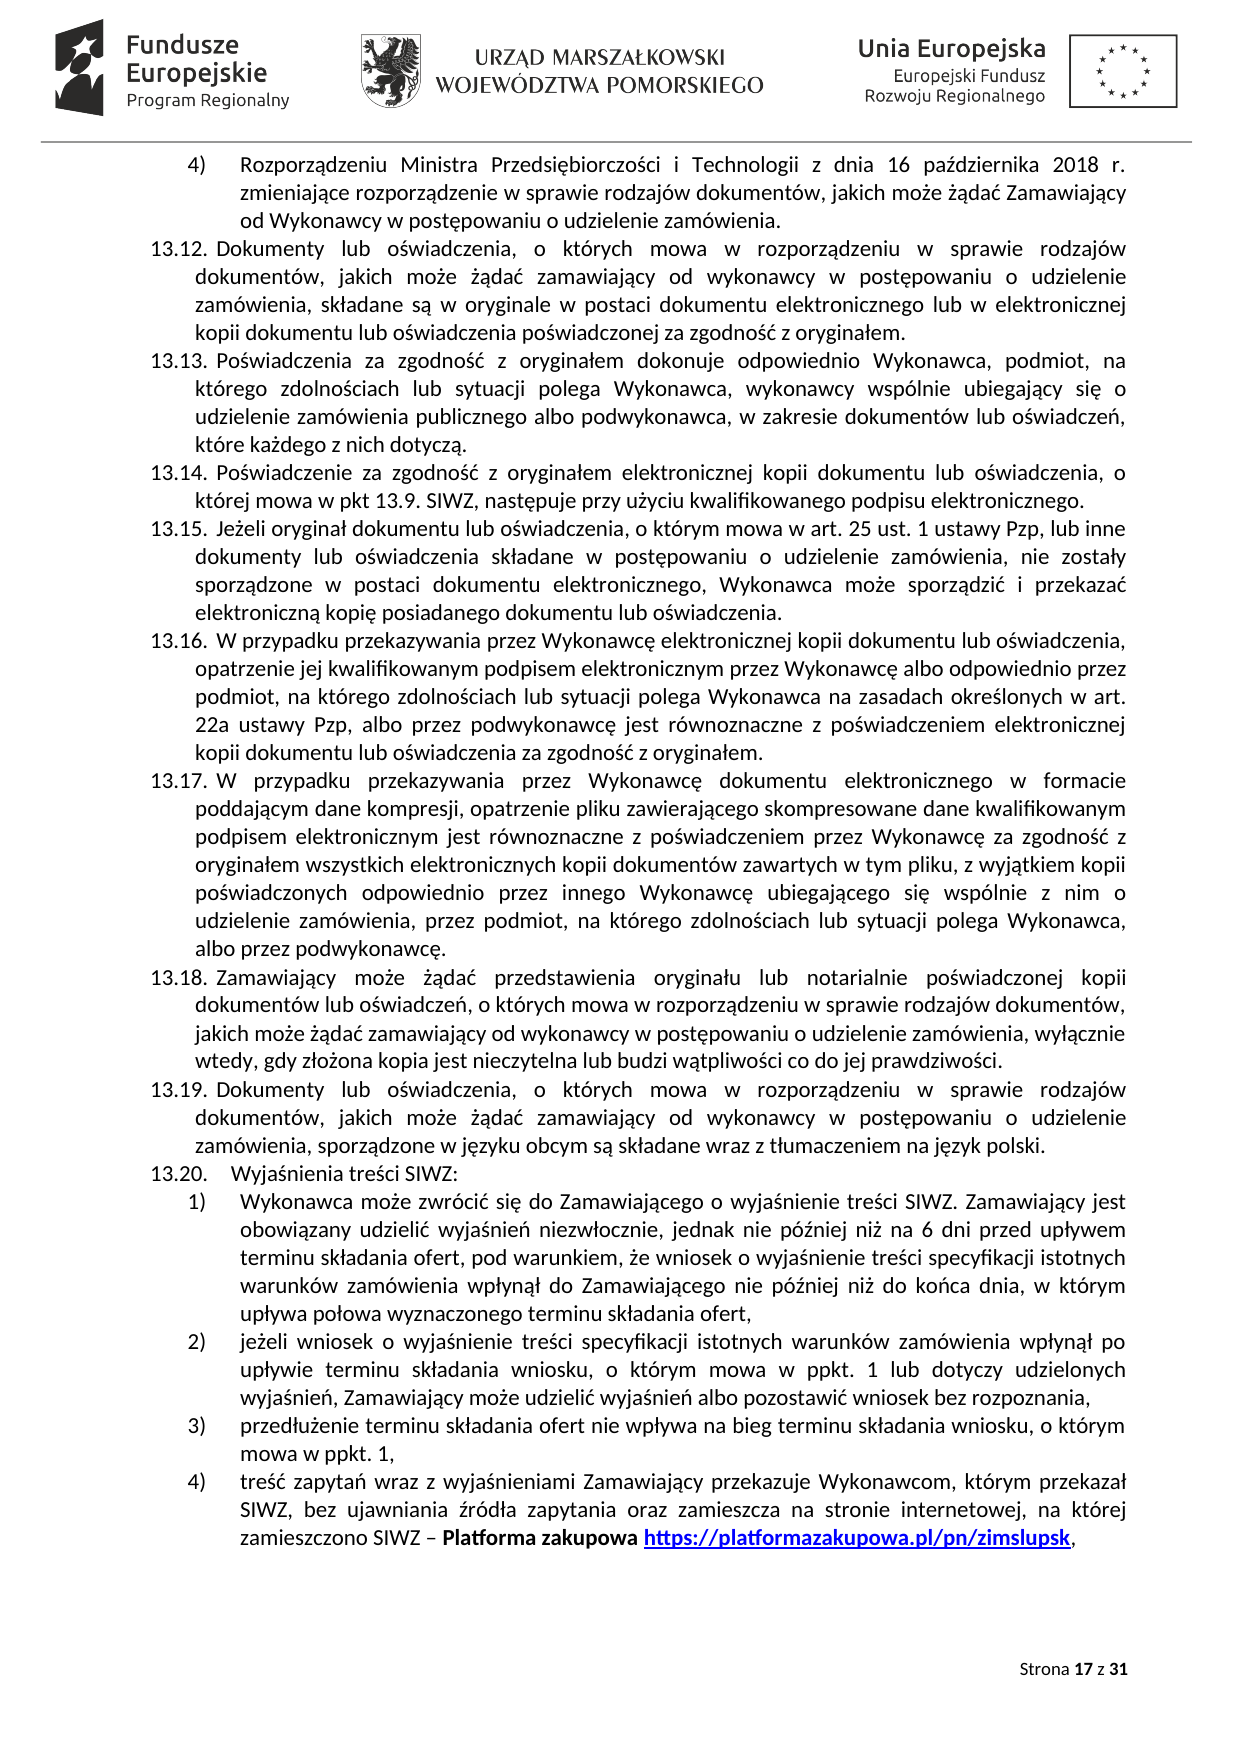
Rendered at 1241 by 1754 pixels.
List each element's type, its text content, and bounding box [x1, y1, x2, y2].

list W przypadku przekazywania przez Wykonawcę dokumentu elektronicznego w formacie poddającym dane kompresji, opatrzenie pliku zawierającego skompresowane dane kwalifikowanym podpisem elektronicznym jest równoznaczne z poświadczeniem przez Wykonawcę za zgodność z oryginałem wszystkich elektronicznych kopii dokumentów zawartych w tym pliku, z wyjątkiem kopii poświadczonych odpowiednio przez innego Wykonawcę ubiegającego się wspólnie z nim o udzielenie zamówienia, przez podmiot, na którego zdolnościach lub sytuacji polega Wykonawca, albo przez podwykonawcę. [150, 766, 1128, 963]
picture [40, 18, 1193, 143]
list Dokumenty lub oświadczenia, o których mowa w rozporządzeniu w sprawie rodzajów dokumentów, jakich może żądać zamawiający od wykonawcy w postępowaniu o udzielenie zamówienia, składane są w oryginale w postaci dokumentu elektronicznego lub w elektronicznej kopii dokumentu lub oświadczenia poświadczonej za zgodność z oryginałem. [150, 234, 1128, 346]
list Poświadczenia za zgodność z oryginałem dokonuje odpowiednio Wykonawca, podmiot, na którego zdolnościach lub sytuacji polega Wykonawca, wykonawcy wspólnie ubiegający się o udzielenie zamówienia publicznego albo podwykonawca, w zakresie dokumentów lub oświadczeń, które każdego z nich dotyczą. [150, 346, 1128, 458]
list Jeżeli oryginał dokumentu lub oświadczenia, o którym mowa w art. 25 ust. 1 ustawy Pzp, lub inne dokumenty lub oświadczenia składane w postępowaniu o udzielenie zamówienia, nie zostały sporządzone w postaci dokumentu elektronicznego, Wykonawca może sporządzić i przekazać elektroniczną kopię posiadanego dokumentu lub oświadczenia. [150, 514, 1128, 626]
list przedłużenie terminu składania ofert nie wpływa na bieg terminu składania wniosku, o którym mowa w ppkt. 1, [187, 1411, 1128, 1467]
list Wykonawca może zwrócić się do Zamawiającego o wyjaśnienie treści SIWZ. Zamawiający jest obowiązany udzielić wyjaśnień niezwłocznie, jednak nie później niż na 6 dni przed upływem terminu składania ofert, pod warunkiem, że wniosek o wyjaśnienie treści specyfikacji istotnych warunków zamówienia wpłynął do Zamawiającego nie później niż do końca dnia, w którym upływa połowa wyznaczonego terminu składania ofert, [187, 1187, 1128, 1327]
list Rozporządzeniu Ministra Przedsiębiorczości i Technologii z dnia 16 października 2018 r. zmieniające rozporządzenie w sprawie rodzajów dokumentów, jakich może żądać Zamawiający od Wykonawcy w postępowaniu o udzielenie zamówienia. [187, 150, 1128, 234]
list treść zapytań wraz z wyjaśnieniami Zamawiający przekazuje Wykonawcom, którym przekazał SIWZ, bez ujawniania źródła zapytania oraz zamieszcza na stronie internetowej, na której zamieszczono SIWZ – Platforma zakupowa https://platformazakupowa.pl/pn/zimslupsk, [187, 1467, 1128, 1551]
list Wyjaśnienia treści SIWZ: [150, 1159, 1128, 1187]
list jeżeli wniosek o wyjaśnienie treści specyfikacji istotnych warunków zamówienia wpłynął po upływie terminu składania wniosku, o którym mowa w ppkt. 1 lub dotyczy udzielonych wyjaśnień, Zamawiający może udzielić wyjaśnień albo pozostawić wniosek bez rozpoznania, [187, 1327, 1128, 1411]
list Poświadczenie za zgodność z oryginałem elektronicznej kopii dokumentu lub oświadczenia, o której mowa w pkt 13.9. SIWZ, następuje przy użyciu kwalifikowanego podpisu elektronicznego. [150, 458, 1128, 514]
list W przypadku przekazywania przez Wykonawcę elektronicznej kopii dokumentu lub oświadczenia, opatrzenie jej kwalifikowanym podpisem elektronicznym przez Wykonawcę albo odpowiednio przez podmiot, na którego zdolnościach lub sytuacji polega Wykonawca na zasadach określonych w art. 22a ustawy Pzp, albo przez podwykonawcę jest równoznaczne z poświadczeniem elektronicznej kopii dokumentu lub oświadczenia za zgodność z oryginałem. [150, 626, 1128, 766]
list Dokumenty lub oświadczenia, o których mowa w rozporządzeniu w sprawie rodzajów dokumentów, jakich może żądać zamawiający od wykonawcy w postępowaniu o udzielenie zamówienia, sporządzone w języku obcym są składane wraz z tłumaczeniem na język polski. [150, 1075, 1128, 1159]
list Zamawiający może żądać przedstawienia oryginału lub notarialnie poświadczonej kopii dokumentów lub oświadczeń, o których mowa w rozporządzeniu w sprawie rodzajów dokumentów, jakich może żądać zamawiający od wykonawcy w postępowaniu o udzielenie zamówienia, wyłącznie wtedy, gdy złożona kopia jest nieczytelna lub budzi wątpliwości co do jej prawdziwości. [150, 963, 1128, 1075]
